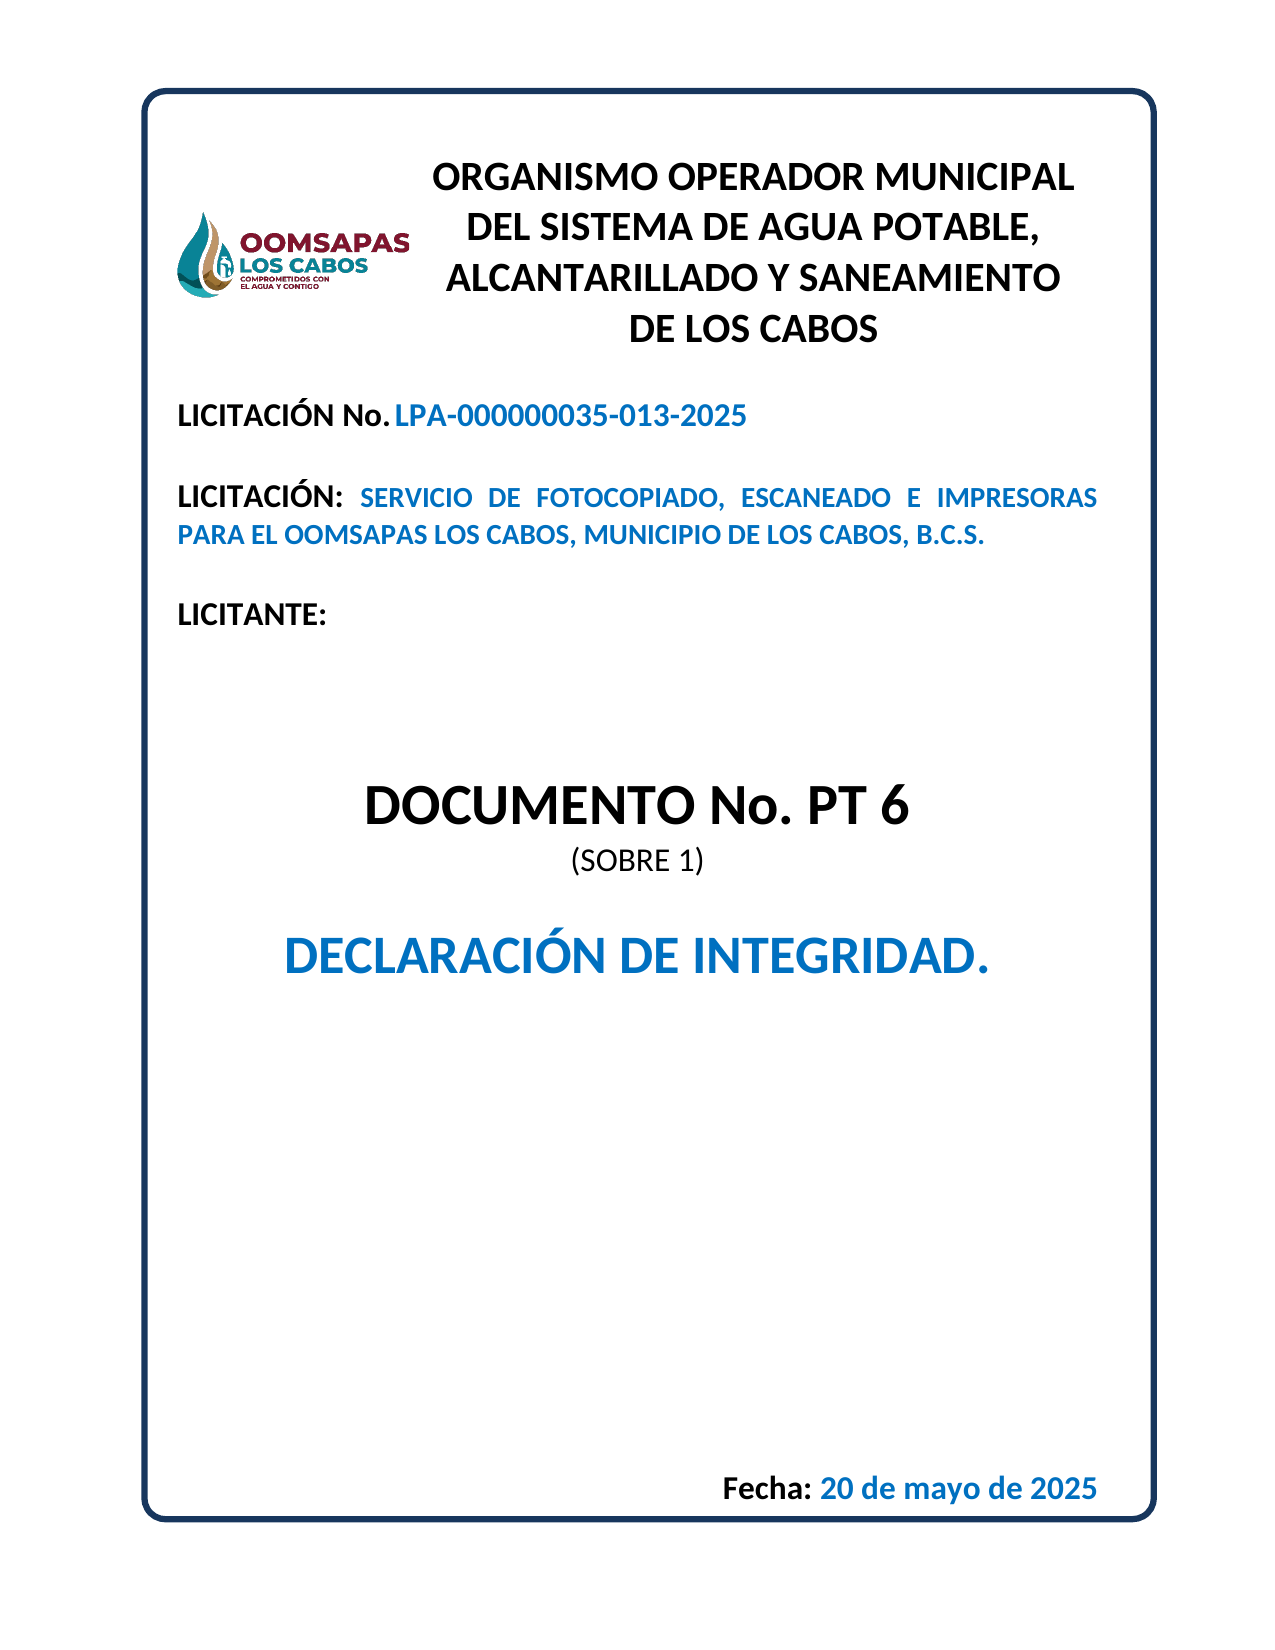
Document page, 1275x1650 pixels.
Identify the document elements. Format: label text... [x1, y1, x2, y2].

text (SOBRE 1) [177, 839, 1098, 880]
subtitle DOCUMENTO No. PT 6 [177, 768, 1098, 839]
text DECLARACIÓN DE INTEGRIDAD. [177, 921, 1098, 987]
picture [177, 211, 410, 298]
